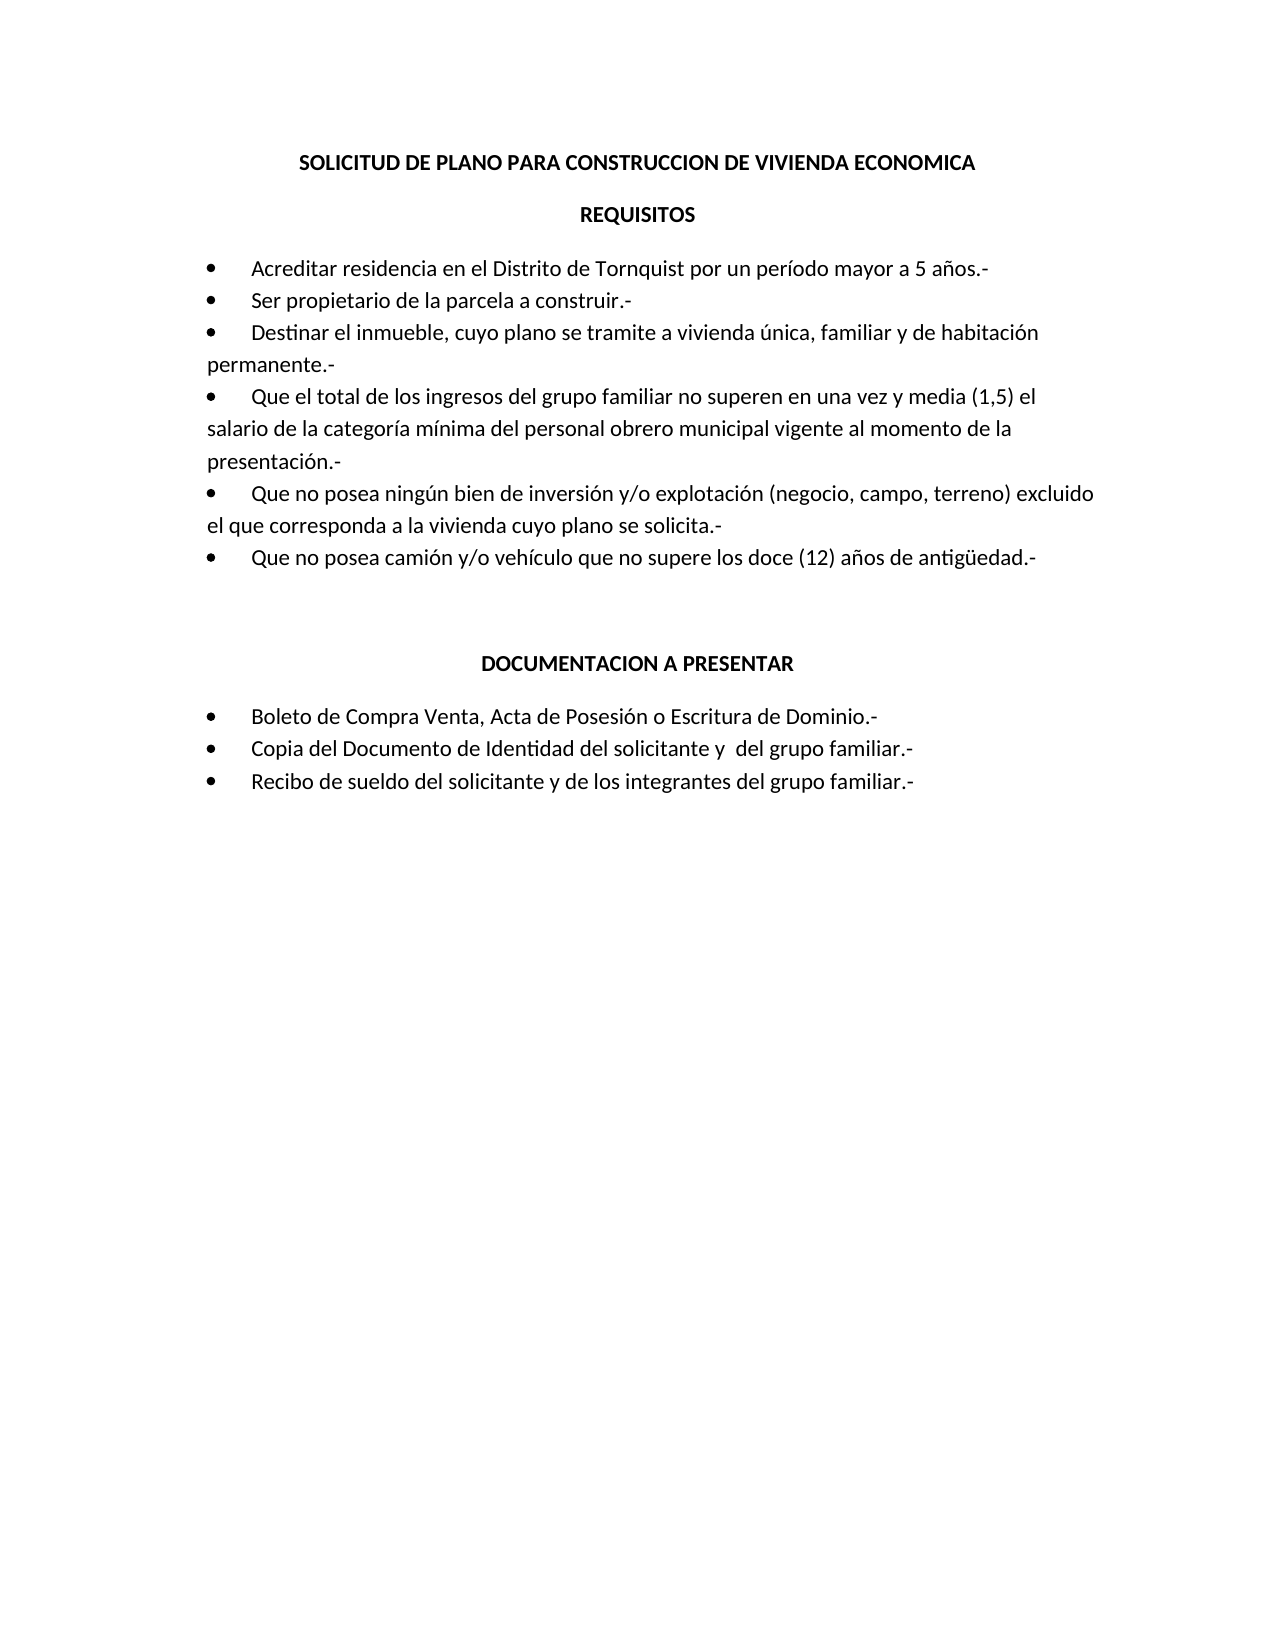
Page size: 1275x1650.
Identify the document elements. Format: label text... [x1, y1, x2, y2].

list Recibo de sueldo del solicitante y de los integrantes del grupo familiar.- [207, 767, 1098, 795]
list Boleto de Compra Venta, Acta de Posesión o Escritura de Dominio.- [207, 702, 1098, 730]
text DOCUMENTACION A PRESENTAR [177, 649, 1098, 677]
text REQUISITOS [177, 201, 1098, 229]
list Que no posea ningún bien de inversión y/o explotación (negocio, campo, terreno) excluido el que corresponda a la vivienda cuyo plano se solicita.- [207, 479, 1098, 539]
text SOLICITUD DE PLANO PARA CONSTRUCCION DE VIVIENDA ECONOMICA [177, 148, 1098, 176]
list Destinar el inmueble, cuyo plano se tramite a vivienda única, familiar y de habitación permanente.- [207, 318, 1098, 378]
list Que no posea camión y/o vehículo que no supere los doce (12) años de antigüedad.- [207, 543, 1098, 571]
list Ser propietario de la parcela a construir.- [207, 286, 1098, 314]
list Copia del Documento de Identidad del solicitante y del grupo familiar.- [207, 734, 1098, 763]
list Acreditar residencia en el Distrito de Tornquist por un período mayor a 5 años.- [207, 254, 1098, 282]
list Que el total de los ingresos del grupo familiar no superen en una vez y media (1,5) el salario de la categoría mínima del personal obrero municipal vigente al momento de la presentación.- [207, 382, 1098, 475]
